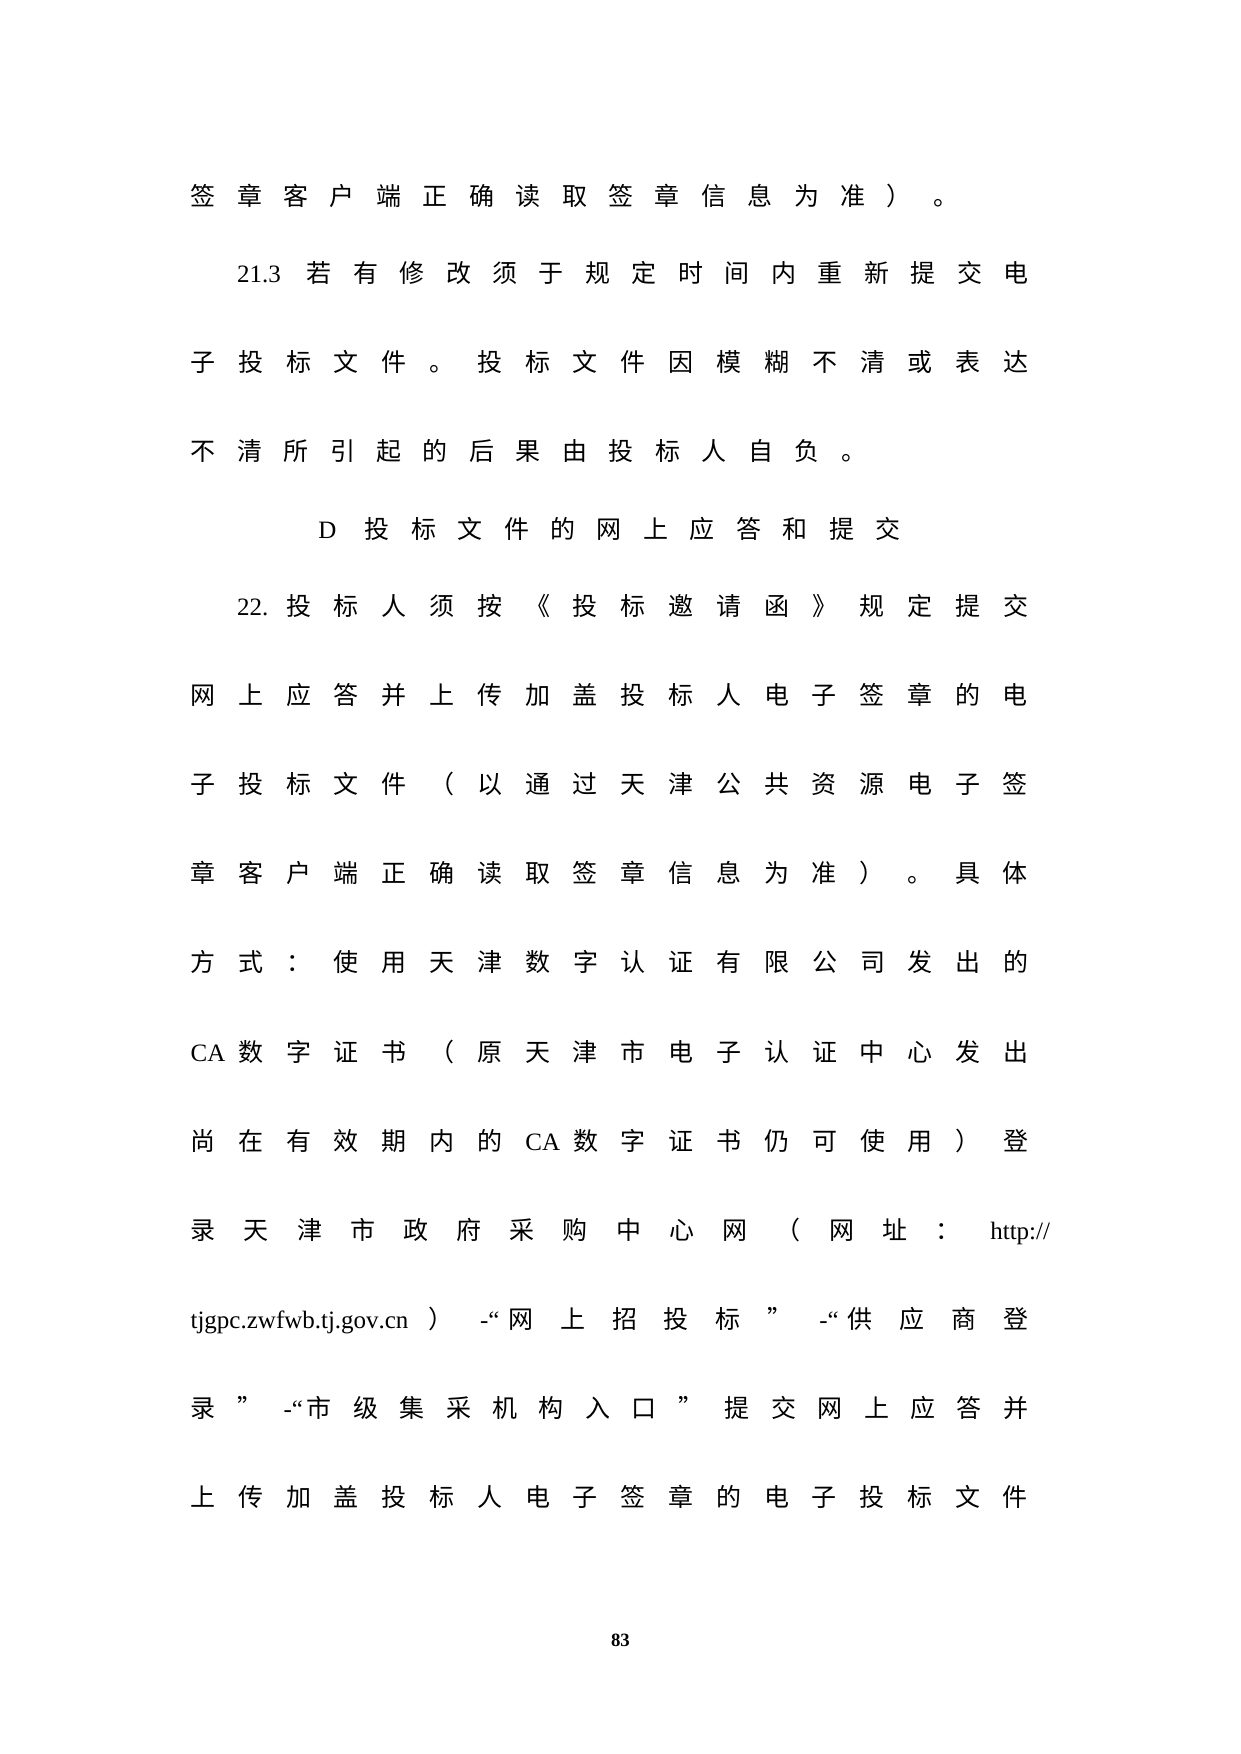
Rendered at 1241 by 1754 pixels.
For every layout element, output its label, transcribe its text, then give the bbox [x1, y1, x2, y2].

text D 投标文件的网上应答和提交 [190, 498, 1050, 557]
text 21.3 若有修改须于规定时间内重新提交电子投标文件。投标文件因模糊不清或表达不清所引起的后果由投标人自负。 [190, 242, 1050, 479]
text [190, 575, 1050, 1525]
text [190, 164, 1050, 224]
